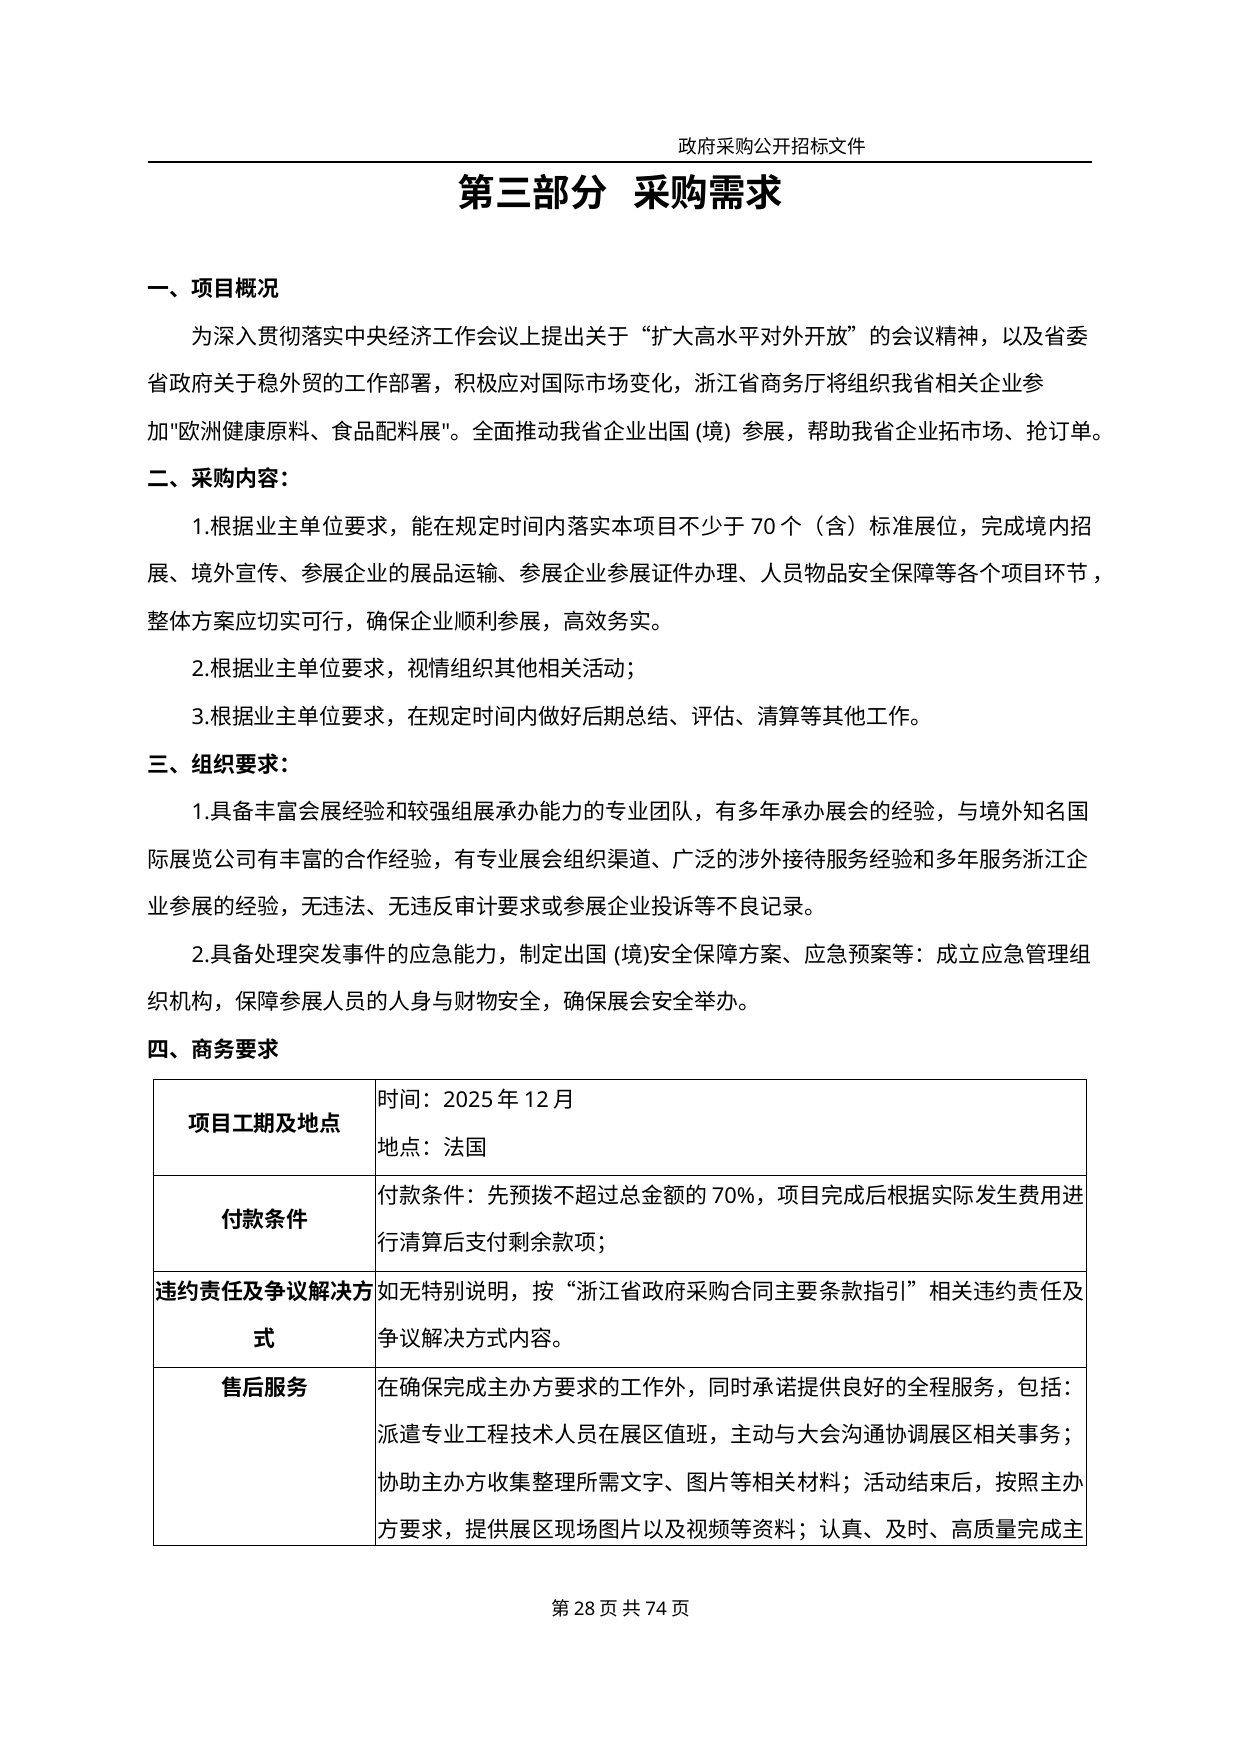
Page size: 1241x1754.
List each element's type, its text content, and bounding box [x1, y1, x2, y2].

list 为深入贯彻落实中央经济工作会议上提出关于“扩大高水平对外开放”的会议精神，以及省委省政府关于稳外贸的工作部署，积极应对国际市场变化，浙江省商务厅将组织我省相关企业参加"欧洲健康原料、食品配料展"。全面推动我省企业出国 (境) 参展，帮助我省企业拓市场、抢订单。 [148, 319, 1092, 445]
table_header 时间：2025年12月 地点：法国 [376, 1080, 1086, 1175]
table_header 项目工期及地点 [154, 1080, 375, 1175]
text 第三部分 采购需求 [148, 163, 1092, 217]
table_cell 付款条件：先预拨不超过总金额的70%，项目完成后根据实际发生费用进行清算后支付剩余款项； [376, 1176, 1086, 1271]
text 1.根据业主单位要求，能在规定时间内落实本项目不少于70个（含）标准展位，完成境内招展、境外宣传、参展企业的展品运输、参展企业参展证件办理、人员物品安全保障等各个项目环节，整体方案应切实可行，确保企业顺利参展，高效务实。 [148, 509, 1092, 636]
text 3.根据业主单位要求，在规定时间内做好后期总结、评估、清算等其他工作。 [148, 699, 1092, 731]
text 2.根据业主单位要求，视情组织其他相关活动； [148, 651, 1092, 683]
text 一、项目概况 [148, 271, 1092, 303]
table_cell 如无特别说明，按“浙江省政府采购合同主要条款指引”相关违约责任及争议解决方式内容。 [376, 1272, 1086, 1367]
text 2.具备处理突发事件的应急能力，制定出国 (境)安全保障方案、应急预案等：成立应急管理组织机构，保障参展人员的人身与财物安全，确保展会安全举办。 [148, 937, 1092, 1016]
table_cell 售后服务 [154, 1368, 375, 1545]
text 1.具备丰富会展经验和较强组展承办能力的专业团队，有多年承办展会的经验，与境外知名国际展览公司有丰富的合作经验，有专业展会组织渠道、广泛的涉外接待服务经验和多年服务浙江企业参展的经验，无违法、无违反审计要求或参展企业投诉等不良记录。 [148, 794, 1092, 921]
table_cell 付款条件 [154, 1176, 375, 1271]
text 四、商务要求 [148, 1032, 1092, 1063]
text 三、组织要求： [148, 747, 1092, 778]
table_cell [376, 1368, 1086, 1545]
text 二、采购内容： [148, 461, 1092, 493]
table_cell 违约责任及争议解决方式 [154, 1272, 375, 1367]
